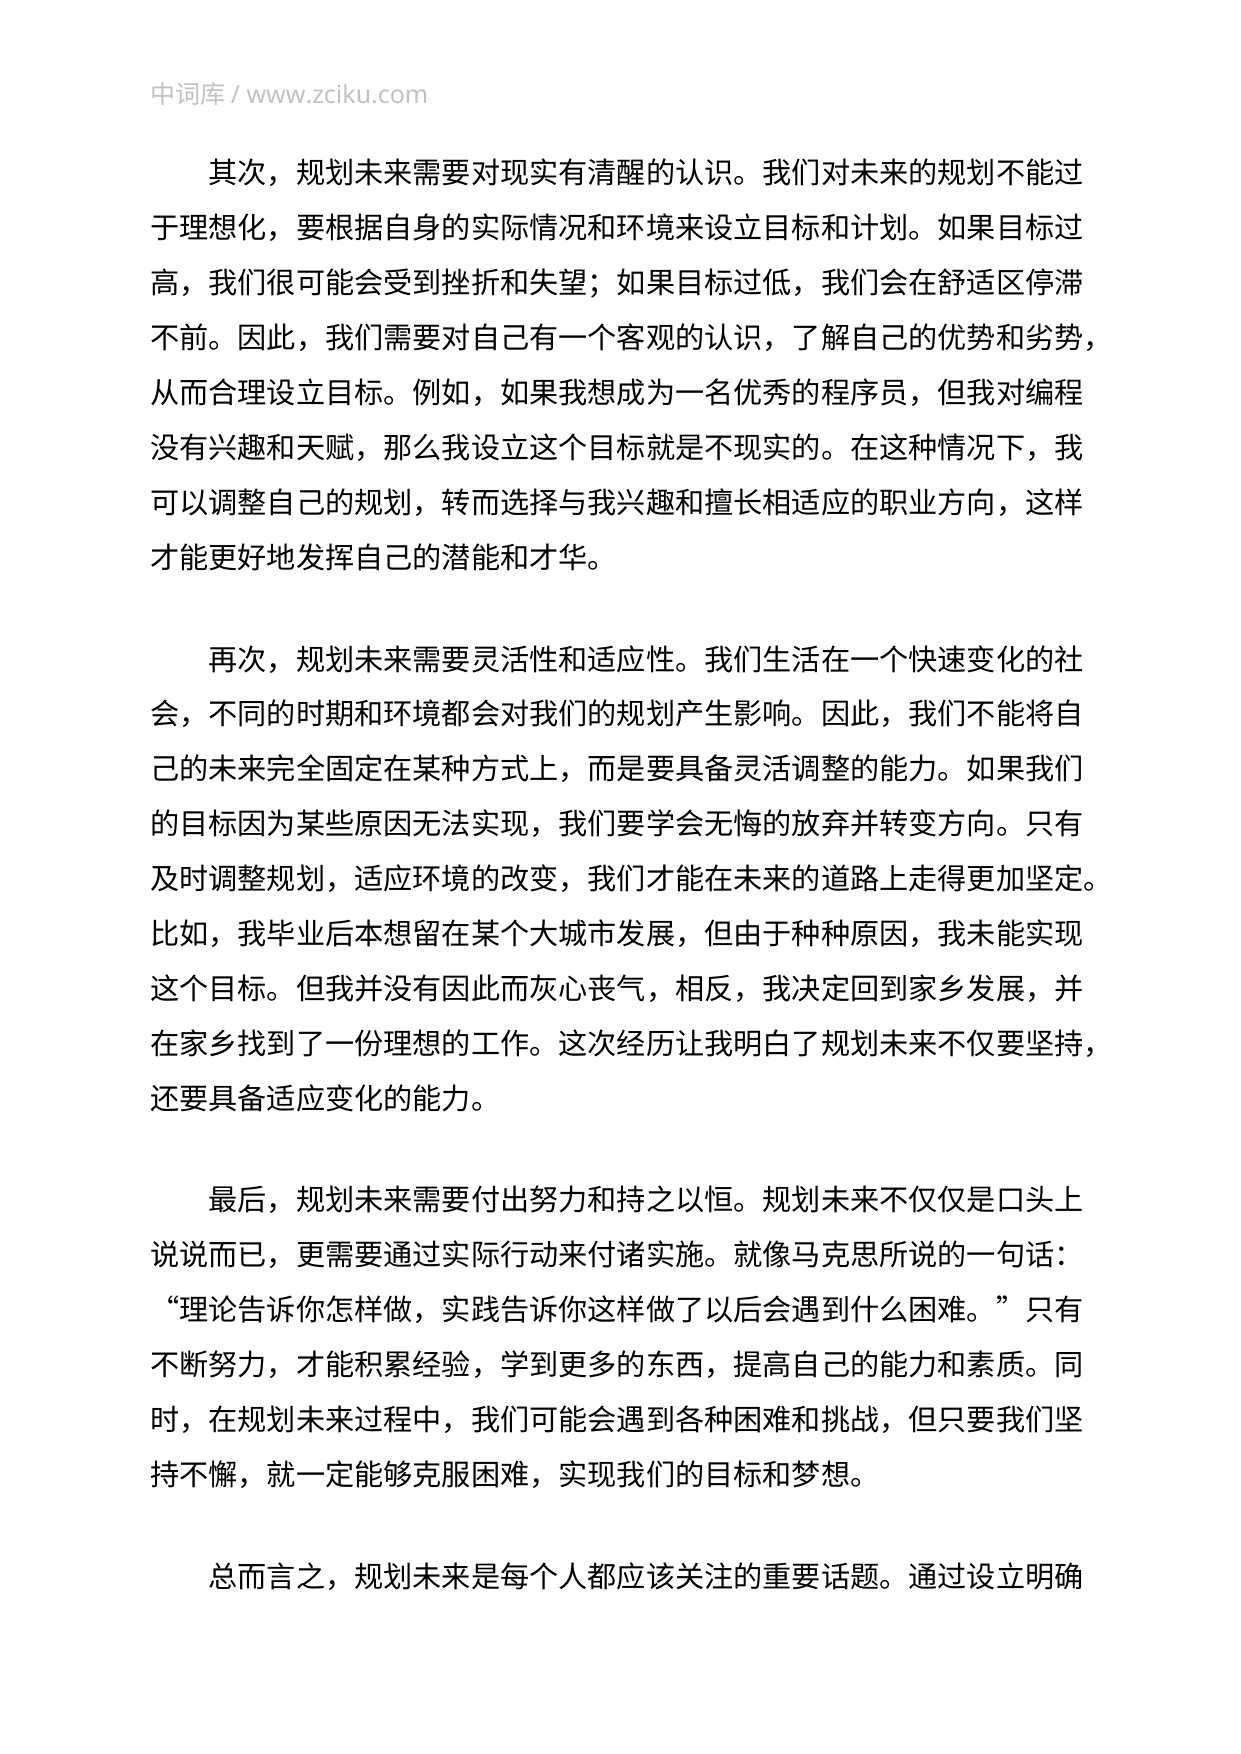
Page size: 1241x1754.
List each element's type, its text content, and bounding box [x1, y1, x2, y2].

text 最后，规划未来需要付出努力和持之以恒。规划未来不仅仅是口头上说说而已，更需要通过实际行动来付诸实施。就像马克思所说的一句话：“理论告诉你怎样做，实践告诉你这样做了以后会遇到什么困难。”只有不断努力，才能积累经验，学到更多的东西，提高自己的能力和素质。同时，在规划未来过程中，我们可能会遇到各种困难和挑战，但只要我们坚持不懈，就一定能够克服困难，实现我们的目标和梦想。 [150, 1177, 1090, 1494]
text 再次，规划未来需要灵活性和适应性。我们生活在一个快速变化的社会，不同的时期和环境都会对我们的规划产生影响。因此，我们不能将自己的未来完全固定在某种方式上，而是要具备灵活调整的能力。如果我们的目标因为某些原因无法实现，我们要学会无悔的放弃并转变方向。只有及时调整规划，适应环境的改变，我们才能在未来的道路上走得更加坚定。比如，我毕业后本想留在某个大城市发展，但由于种种原因，我未能实现这个目标。但我并没有因此而灰心丧气，相反，我决定回到家乡发展，并在家乡找到了一份理想的工作。这次经历让我明白了规划未来不仅要坚持，还要具备适应变化的能力。 [150, 636, 1090, 1117]
text 其次，规划未来需要对现实有清醒的认识。我们对未来的规划不能过于理想化，要根据自身的实际情况和环境来设立目标和计划。如果目标过高，我们很可能会受到挫折和失望；如果目标过低，我们会在舒适区停滞不前。因此，我们需要对自己有一个客观的认识，了解自己的优势和劣势，从而合理设立目标。例如，如果我想成为一名优秀的程序员，但我对编程没有兴趣和天赋，那么我设立这个目标就是不现实的。在这种情况下，我可以调整自己的规划，转而选择与我兴趣和擅长相适应的职业方向，这样才能更好地发挥自己的潜能和才华。 [150, 150, 1090, 577]
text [150, 1553, 1090, 1596]
